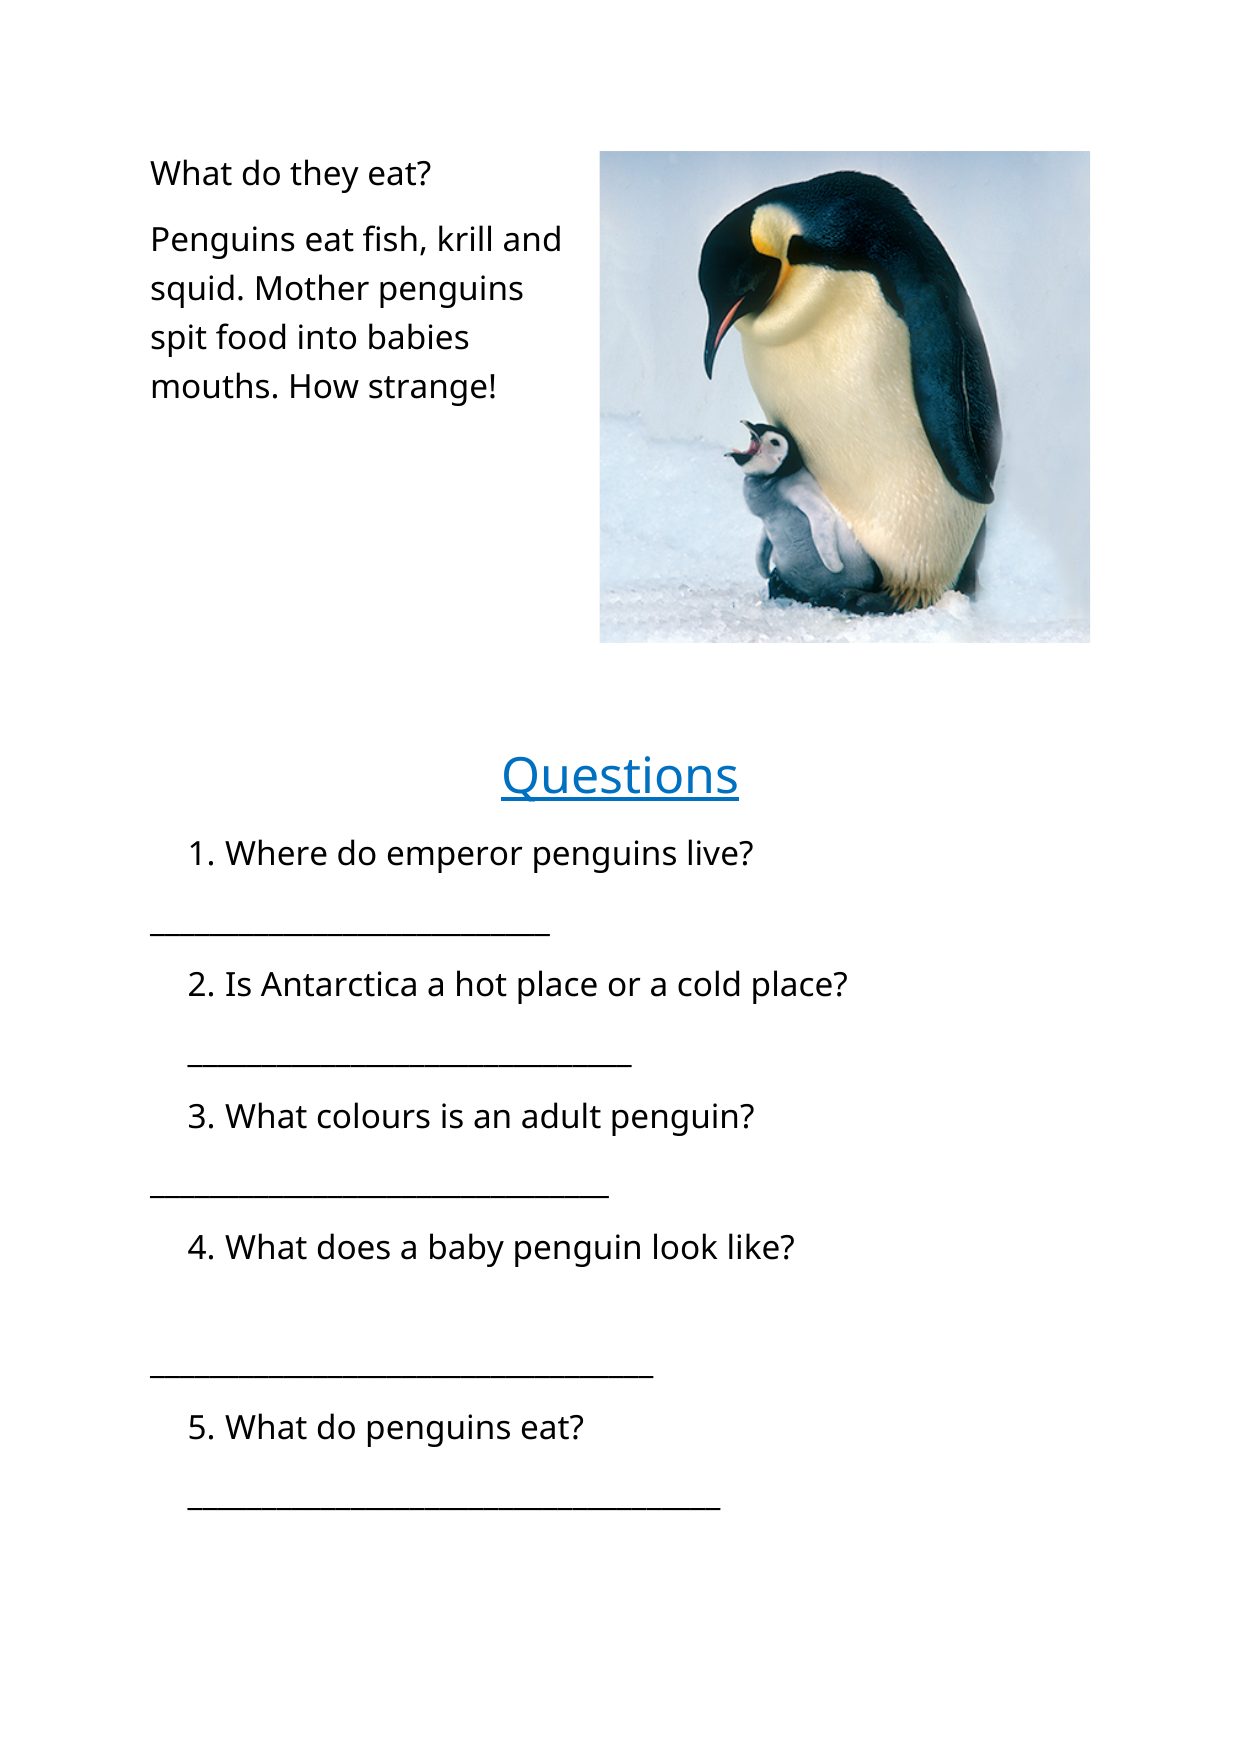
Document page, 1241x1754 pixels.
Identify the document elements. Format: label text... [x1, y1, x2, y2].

list Is Antarctica a hot place or a cold place? [187, 961, 1090, 1007]
text ____________________________________ [187, 1469, 1090, 1515]
text _______________________________ [150, 1158, 1090, 1203]
text Questions [150, 740, 1090, 808]
list What does a baby penguin look like? [187, 1224, 1090, 1269]
text ______________________________ [187, 1027, 1090, 1072]
list What colours is an adult penguin? [187, 1092, 1090, 1138]
text What do they eat? [150, 150, 1090, 195]
list What do penguins eat? [187, 1404, 1090, 1449]
text ___________________________ [150, 896, 1090, 941]
text __________________________________ [150, 1338, 1090, 1384]
list Where do emperor penguins live? [187, 830, 1090, 875]
picture [599, 151, 1091, 643]
text Penguins eat fish, krill and squid. Mother penguins spit food into babies mouths. How strange! [150, 216, 599, 408]
